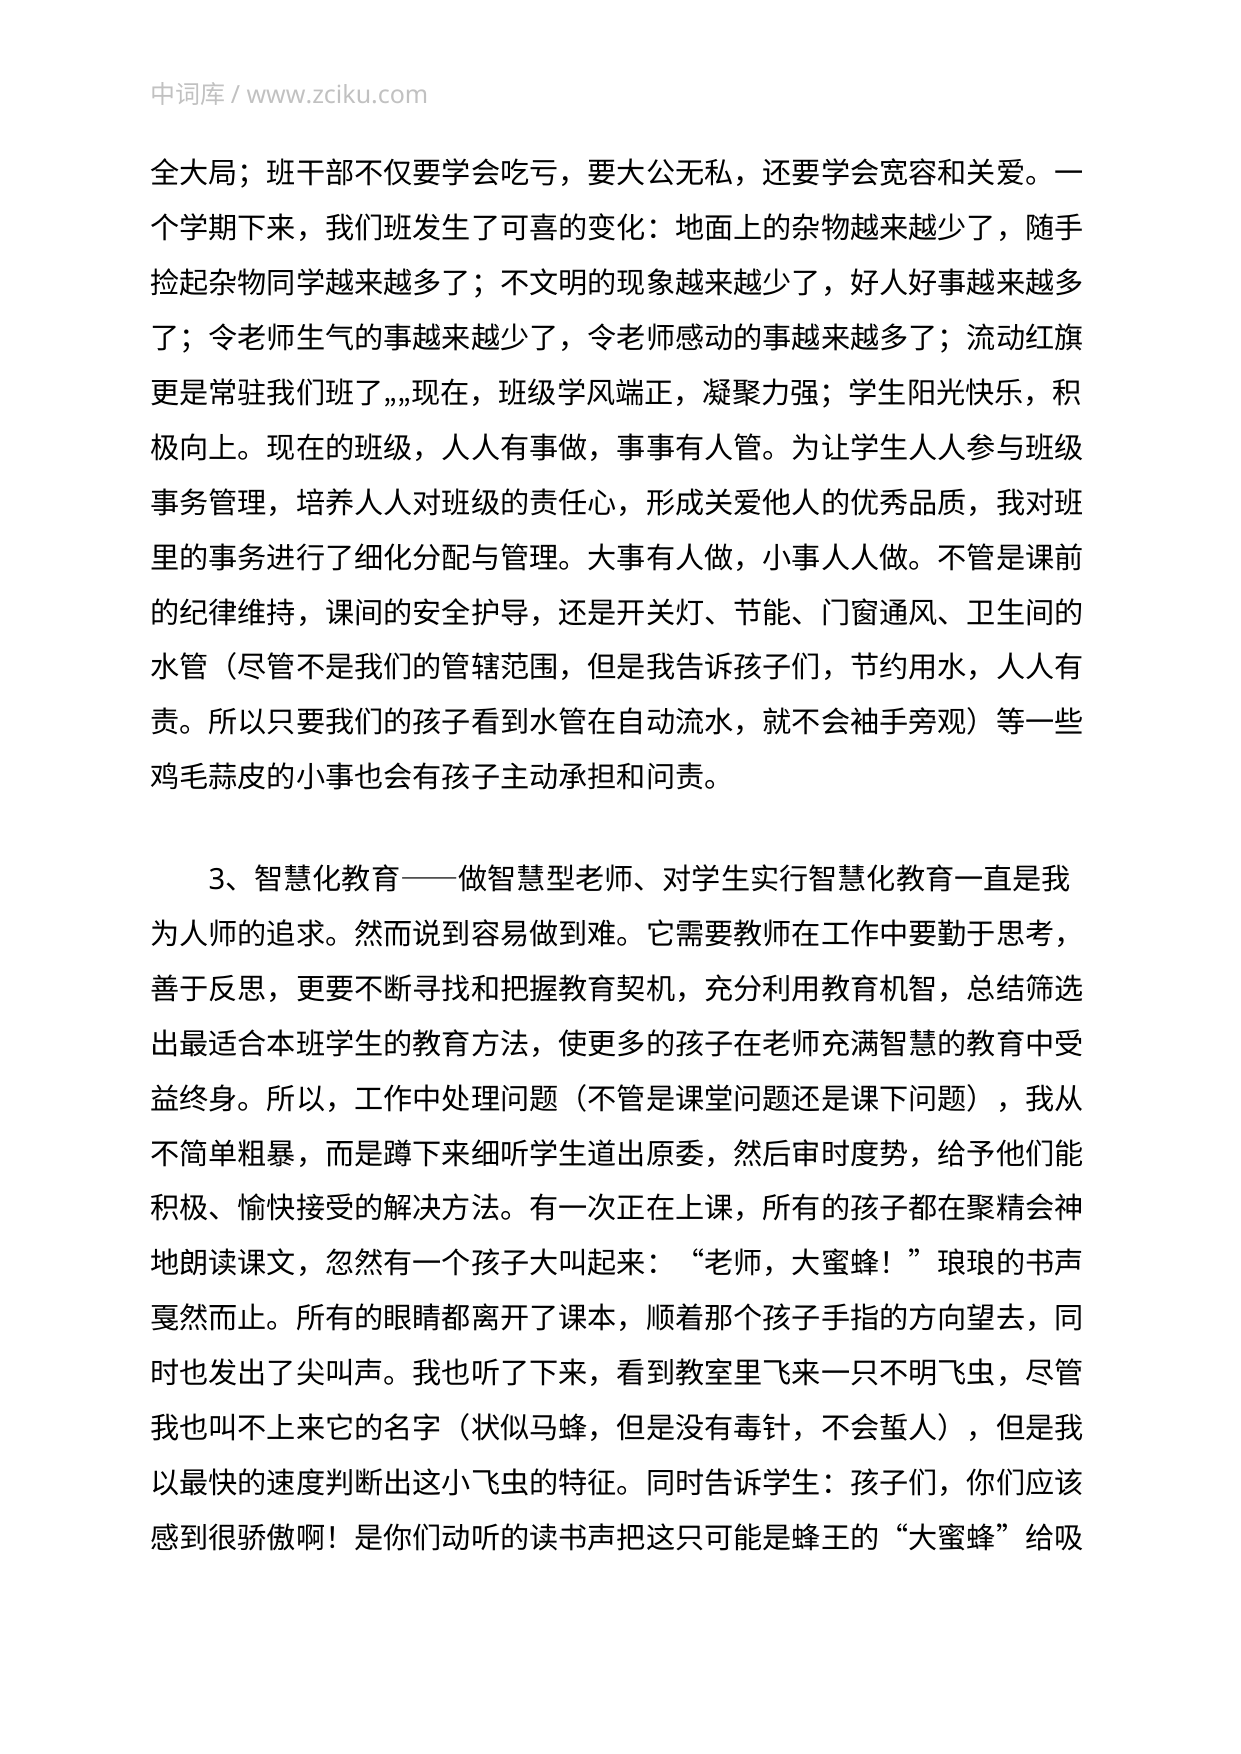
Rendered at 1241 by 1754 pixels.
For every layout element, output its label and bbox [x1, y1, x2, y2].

text [150, 856, 1090, 1557]
text [150, 150, 1090, 796]
